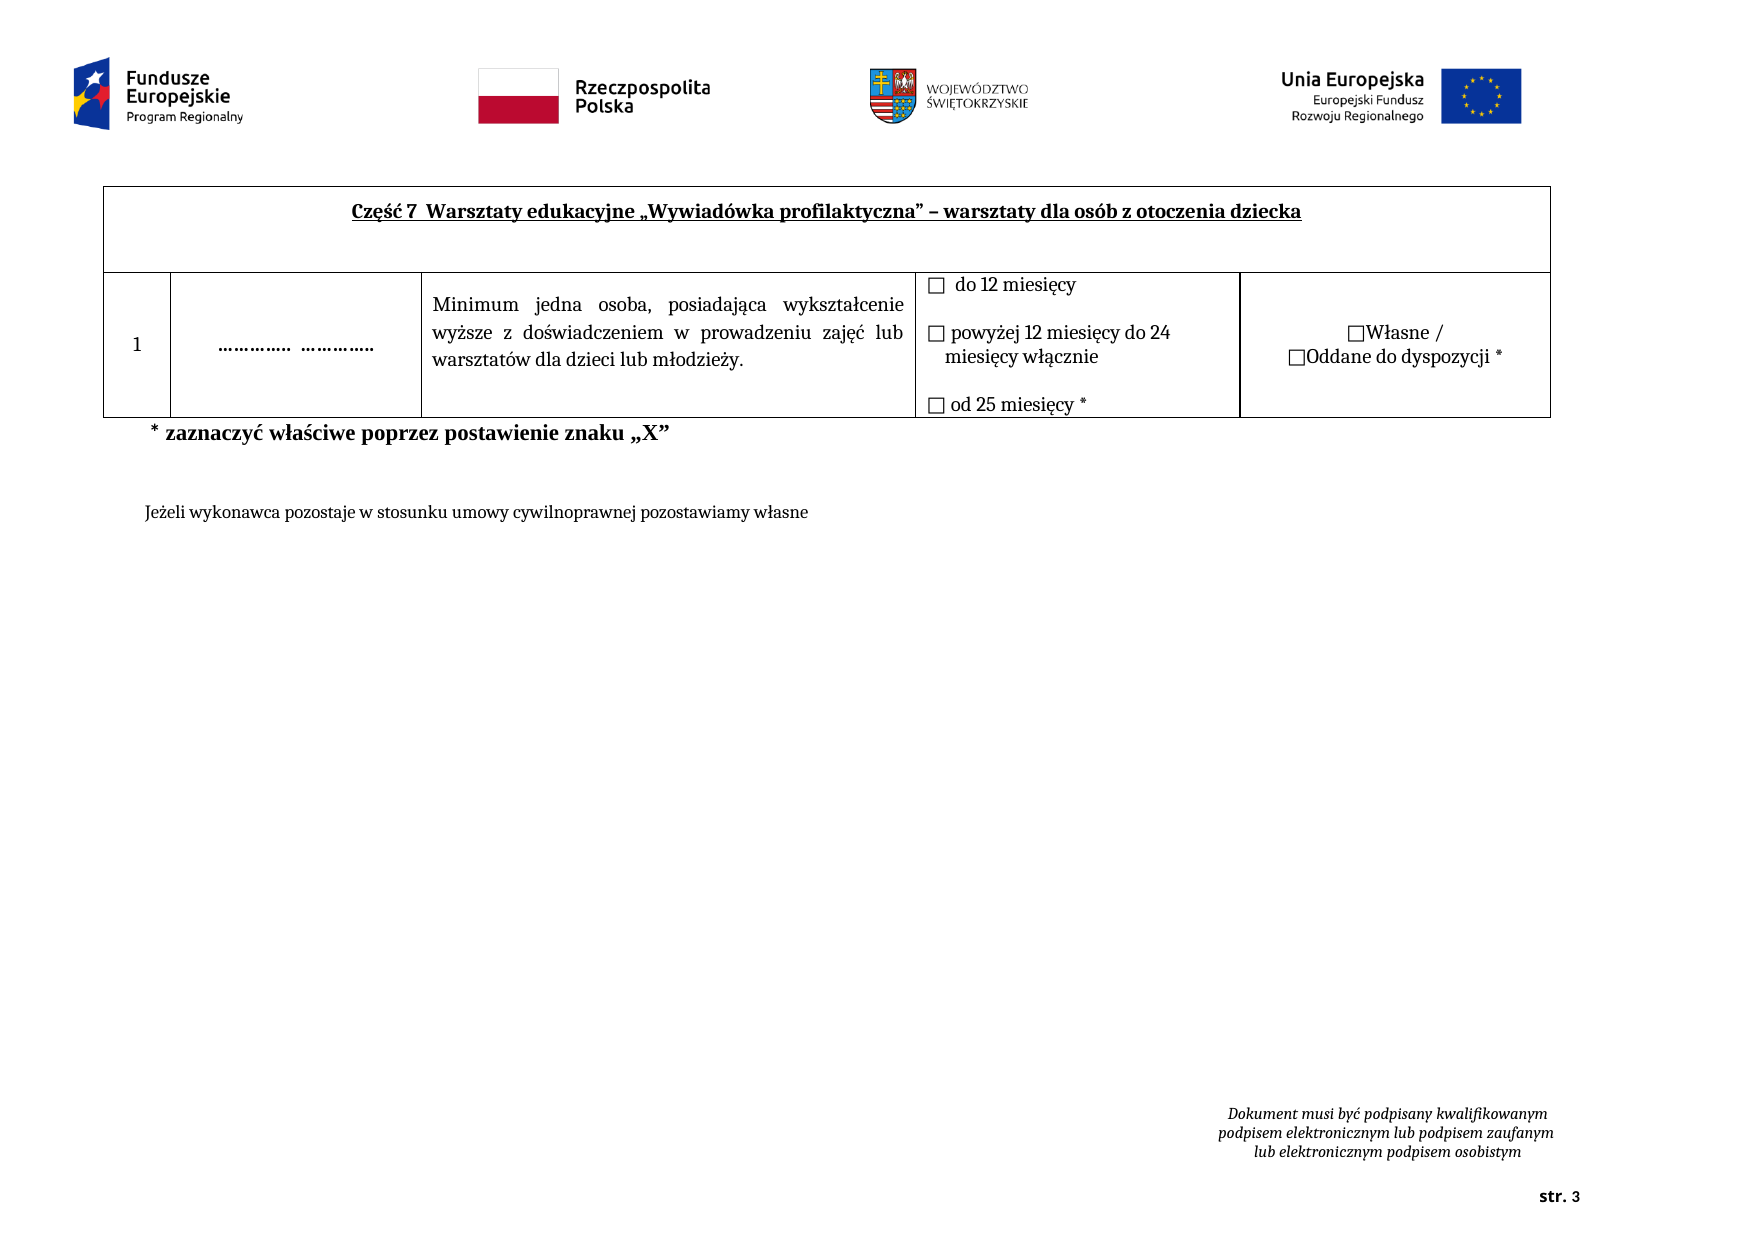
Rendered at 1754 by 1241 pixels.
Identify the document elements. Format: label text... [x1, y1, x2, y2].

table_cell ………….. ………….. [171, 273, 421, 417]
picture [1282, 57, 1522, 130]
table_cell Część 7 Warsztaty edukacyjne „Wywiadówka profilaktyczna” – warsztaty dla osób z otoczenia dziecka [104, 187, 1550, 272]
text Jeżeli wykonawca pozostaje w stosunku umowy cywilnoprawnej pozostawiamy własne [145, 502, 1580, 523]
table_cell □ do 12 miesięcy □ powyżej 12 miesięcy do 24 miesięcy włącznie □ od 25 miesięcy * [916, 273, 1239, 417]
picture [73, 57, 243, 130]
table_cell 1 [104, 273, 170, 417]
table_cell □Własne / □Oddane do dyspozycji * [1241, 273, 1550, 417]
picture [870, 57, 1028, 130]
picture [478, 57, 710, 130]
list * zaznaczyć właściwe poprzez postawienie znaku „X” [149, 418, 1580, 446]
table_cell Minimum jedna osoba, posiadająca wykształcenie wyższe z doświadczeniem w prowadzeniu zajęć lub warsztatów dla dzieci lub młodzieży. [422, 273, 915, 417]
